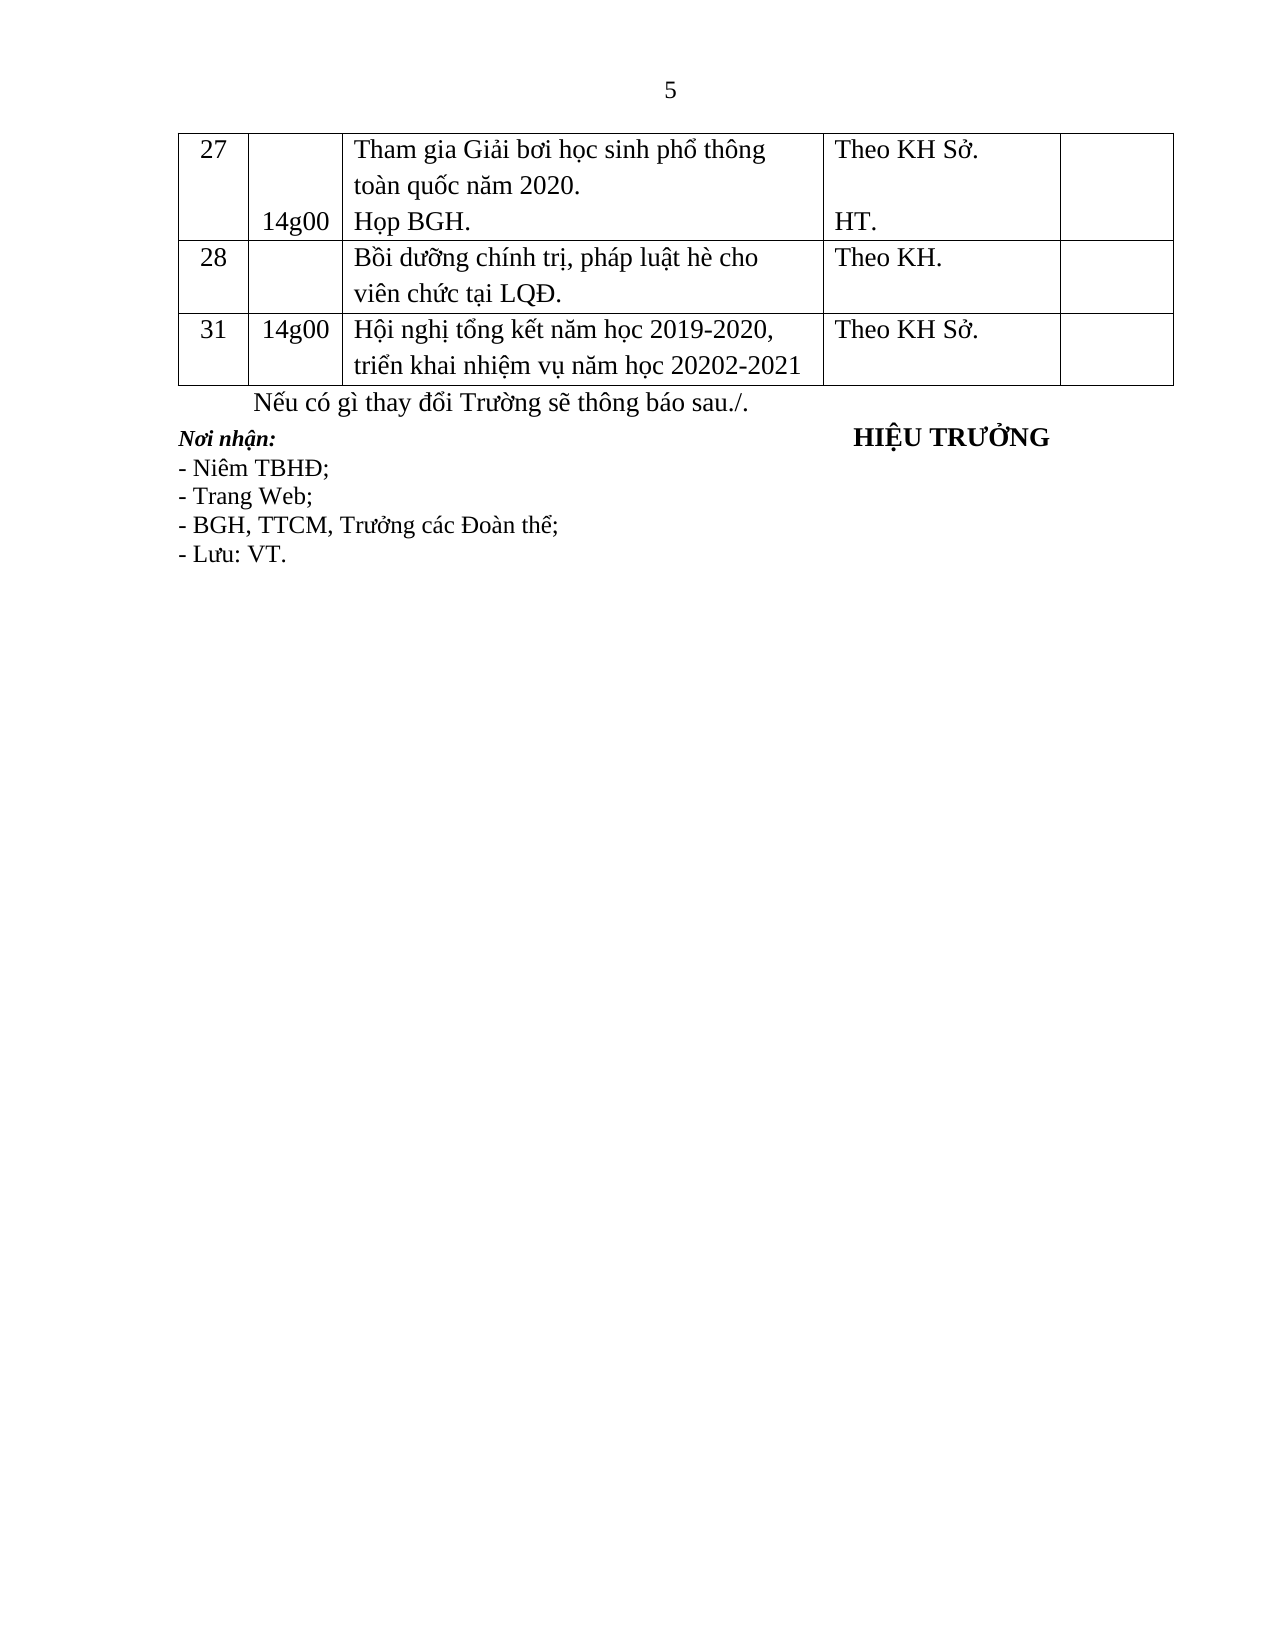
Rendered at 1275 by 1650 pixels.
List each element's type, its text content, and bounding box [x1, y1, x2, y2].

table_cell 31 [179, 314, 248, 385]
table_cell 27 [179, 134, 248, 240]
table_cell Bồi dưỡng chính trị, pháp luật hè cho viên chức tại LQĐ. [343, 241, 823, 313]
table_cell 28 [179, 241, 248, 313]
text - Lưu: VT. [178, 539, 1162, 568]
table_cell 14g00 [249, 134, 342, 240]
text - Niêm TBHĐ; [178, 453, 1162, 481]
table_cell 14g00 [249, 314, 342, 385]
table_cell Theo KH Sở. HT. [824, 134, 1060, 240]
table_cell [1061, 134, 1173, 240]
table_cell [249, 241, 342, 313]
text Nếu có gì thay đổi Trường sẽ thông báo sau./. [178, 386, 1162, 417]
table_cell [1061, 241, 1173, 313]
table_cell [1061, 314, 1173, 385]
table_cell Tham gia Giải bơi học sinh phổ thông toàn quốc năm 2020. Họp BGH. [343, 134, 823, 240]
text - BGH, TTCM, Trưởng các Đoàn thể; [178, 510, 1162, 539]
table_cell Theo KH Sở. [824, 314, 1060, 385]
text Nơi nhận: HIỆU TRƯỞNG [178, 422, 1162, 453]
table_cell Theo KH. [824, 241, 1060, 313]
table_cell Hội nghị tổng kết năm học 2019-2020, triển khai nhiệm vụ năm học 20202-2021 [343, 314, 823, 385]
text - Trang Web; [178, 481, 1162, 510]
